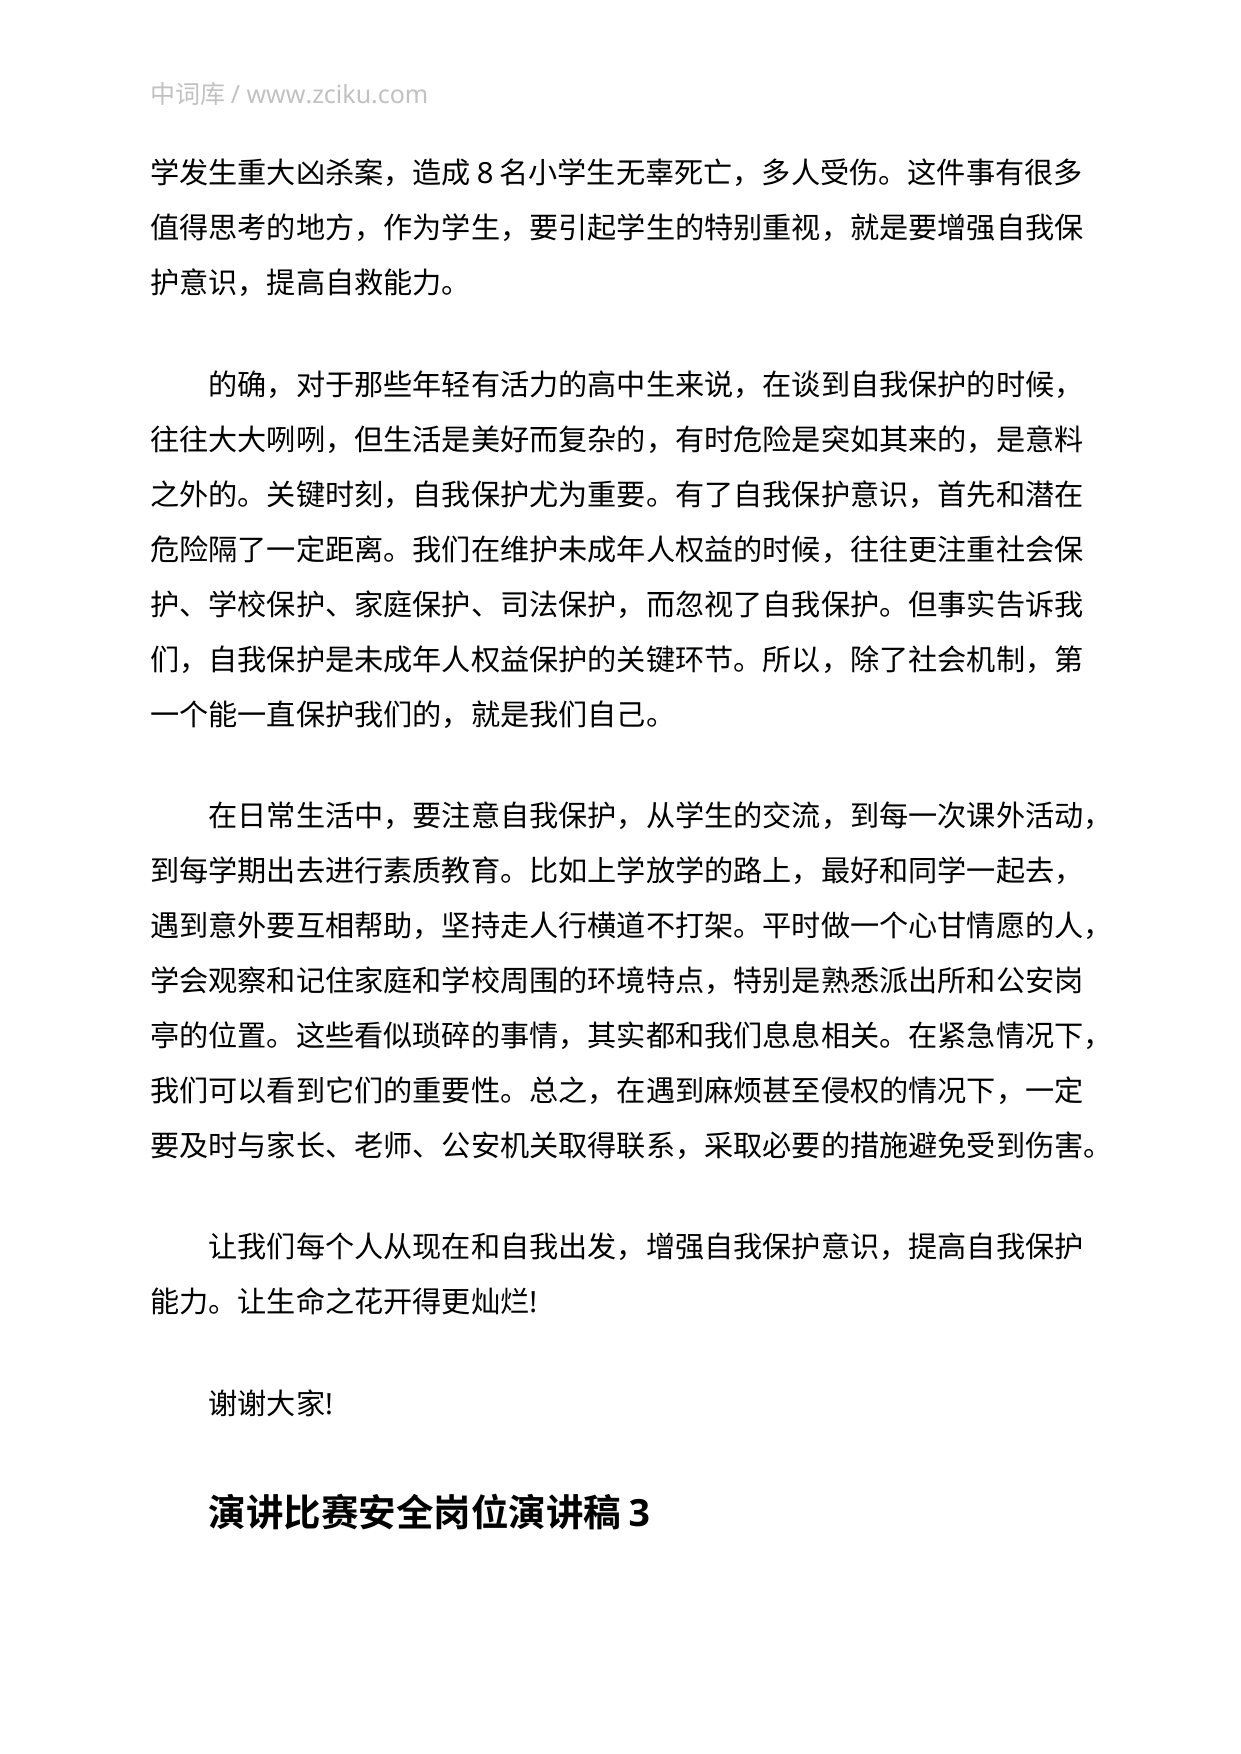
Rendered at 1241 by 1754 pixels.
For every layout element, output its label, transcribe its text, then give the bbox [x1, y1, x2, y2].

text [150, 150, 1090, 302]
text 的确，对于那些年轻有活力的高中生来说，在谈到自我保护的时候，往往大大咧咧，但生活是美好而复杂的，有时危险是突如其来的，是意料之外的。关键时刻，自我保护尤为重要。有了自我保护意识，首先和潜在危险隔了一定距离。我们在维护未成年人权益的时候，往往更注重社会保护、学校保护、家庭保护、司法保护，而忽视了自我保护。但事实告诉我们，自我保护是未成年人权益保护的关键环节。所以，除了社会机制，第一个能一直保护我们的，就是我们自己。 [150, 362, 1090, 733]
text 在日常生活中，要注意自我保护，从学生的交流，到每一次课外活动，到每学期出去进行素质教育。比如上学放学的路上，最好和同学一起去，遇到意外要互相帮助，坚持走人行横道不打架。平时做一个心甘情愿的人，学会观察和记住家庭和学校周围的环境特点，特别是熟悉派出所和公安岗亭的位置。这些看似琐碎的事情，其实都和我们息息相关。在紧急情况下，我们可以看到它们的重要性。总之，在遇到麻烦甚至侵权的情况下，一定要及时与家长、老师、公安机关取得联系，采取必要的措施避免受到伤害。 [150, 793, 1090, 1164]
text 让我们每个人从现在和自我出发，增强自我保护意识，提高自我保护能力。让生命之花开得更灿烂! [150, 1224, 1090, 1321]
text 演讲比赛安全岗位演讲稿3 [150, 1483, 1090, 1537]
text 谢谢大家! [150, 1381, 1090, 1423]
